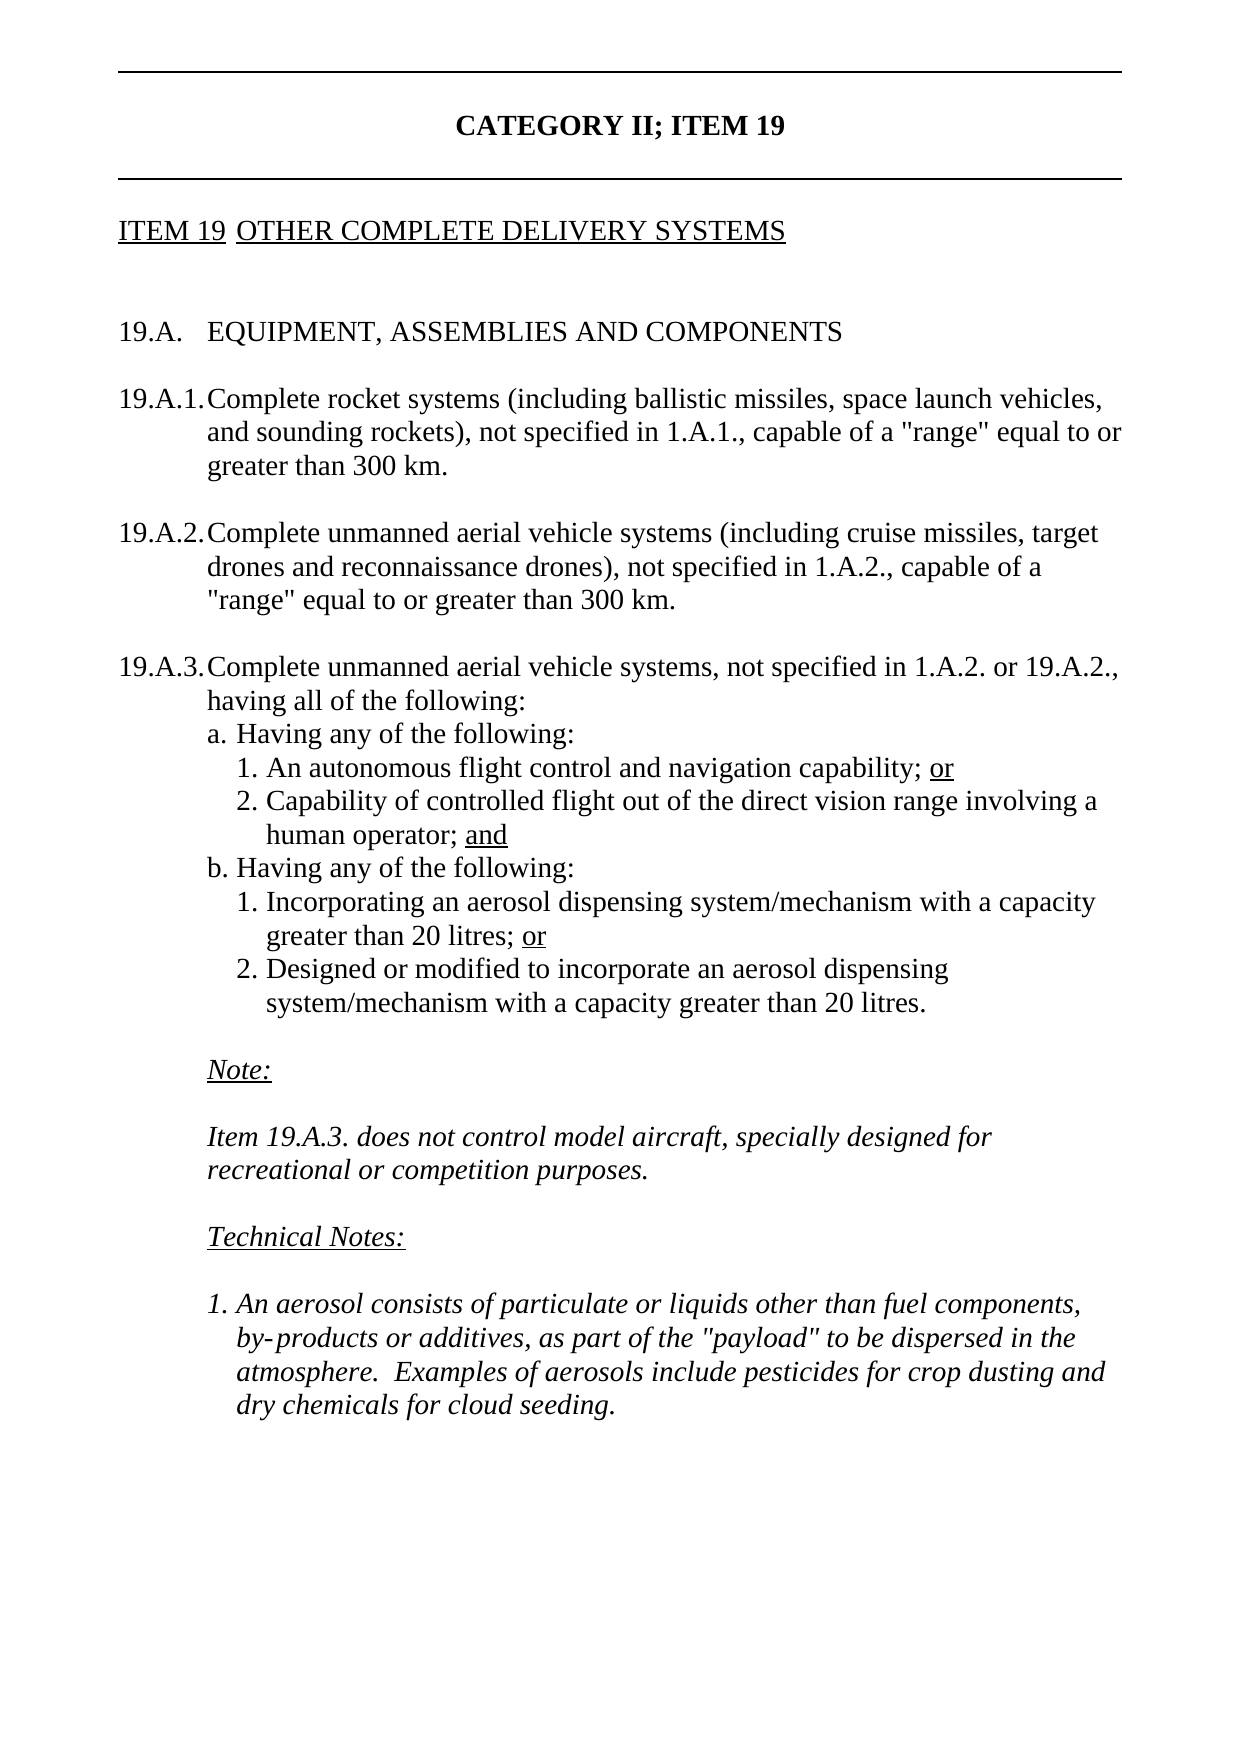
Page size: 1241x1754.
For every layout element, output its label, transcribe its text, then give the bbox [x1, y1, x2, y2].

text 2. Capability of controlled flight out of the direct vision range involving a human operator; and [236, 783, 1122, 851]
text Technical Notes: [207, 1219, 1122, 1253]
list Having any of the following: [207, 851, 1122, 884]
text 1. An autonomous flight control and navigation capability; or [236, 750, 1122, 783]
text Note: [207, 1052, 1122, 1085]
text ITEM 19 OTHER COMPLETE DELIVERY SYSTEMS [118, 213, 1122, 247]
text 1. Incorporating an aerosol dispensing system/mechanism with a capacity greater than 20 litres; or [236, 884, 1122, 951]
text 19.A.2. Complete unmanned aerial vehicle systems (including cruise missiles, target drones and reconnaissance drones), not specified in 1.A.2., capable of a "range" equal to or greater than 300 km. [118, 515, 1122, 616]
text 19.A.3. Complete unmanned aerial vehicle systems, not specified in 1.A.2. or 19.A.2., having all of the following: [118, 649, 1122, 716]
list Having any of the following: [207, 716, 1122, 750]
text 2. Designed or modified to incorporate an aerosol dispensing system/mechanism with a capacity greater than 20 litres. [236, 951, 1122, 1018]
text 19.A. EQUIPMENT, ASSEMBLIES AND COMPONENTS [118, 314, 1122, 347]
text Item 19.A.3. does not control model aircraft, specially designed for recreational or competition purposes. [207, 1119, 1122, 1186]
text 19.A.1. Complete rocket systems (including ballistic missiles, space launch vehicles, and sounding rockets), not specified in 1.A.1., capable of a "range" equal to or greater than 300 km. [118, 381, 1122, 482]
list An aerosol consists of particulate or liquids other than fuel components, by-products or additives, as part of the "payload" to be dispersed in the atmosphere. Examples of aerosols include pesticides for crop dusting and dry chemicals for cloud seeding. [207, 1287, 1122, 1421]
